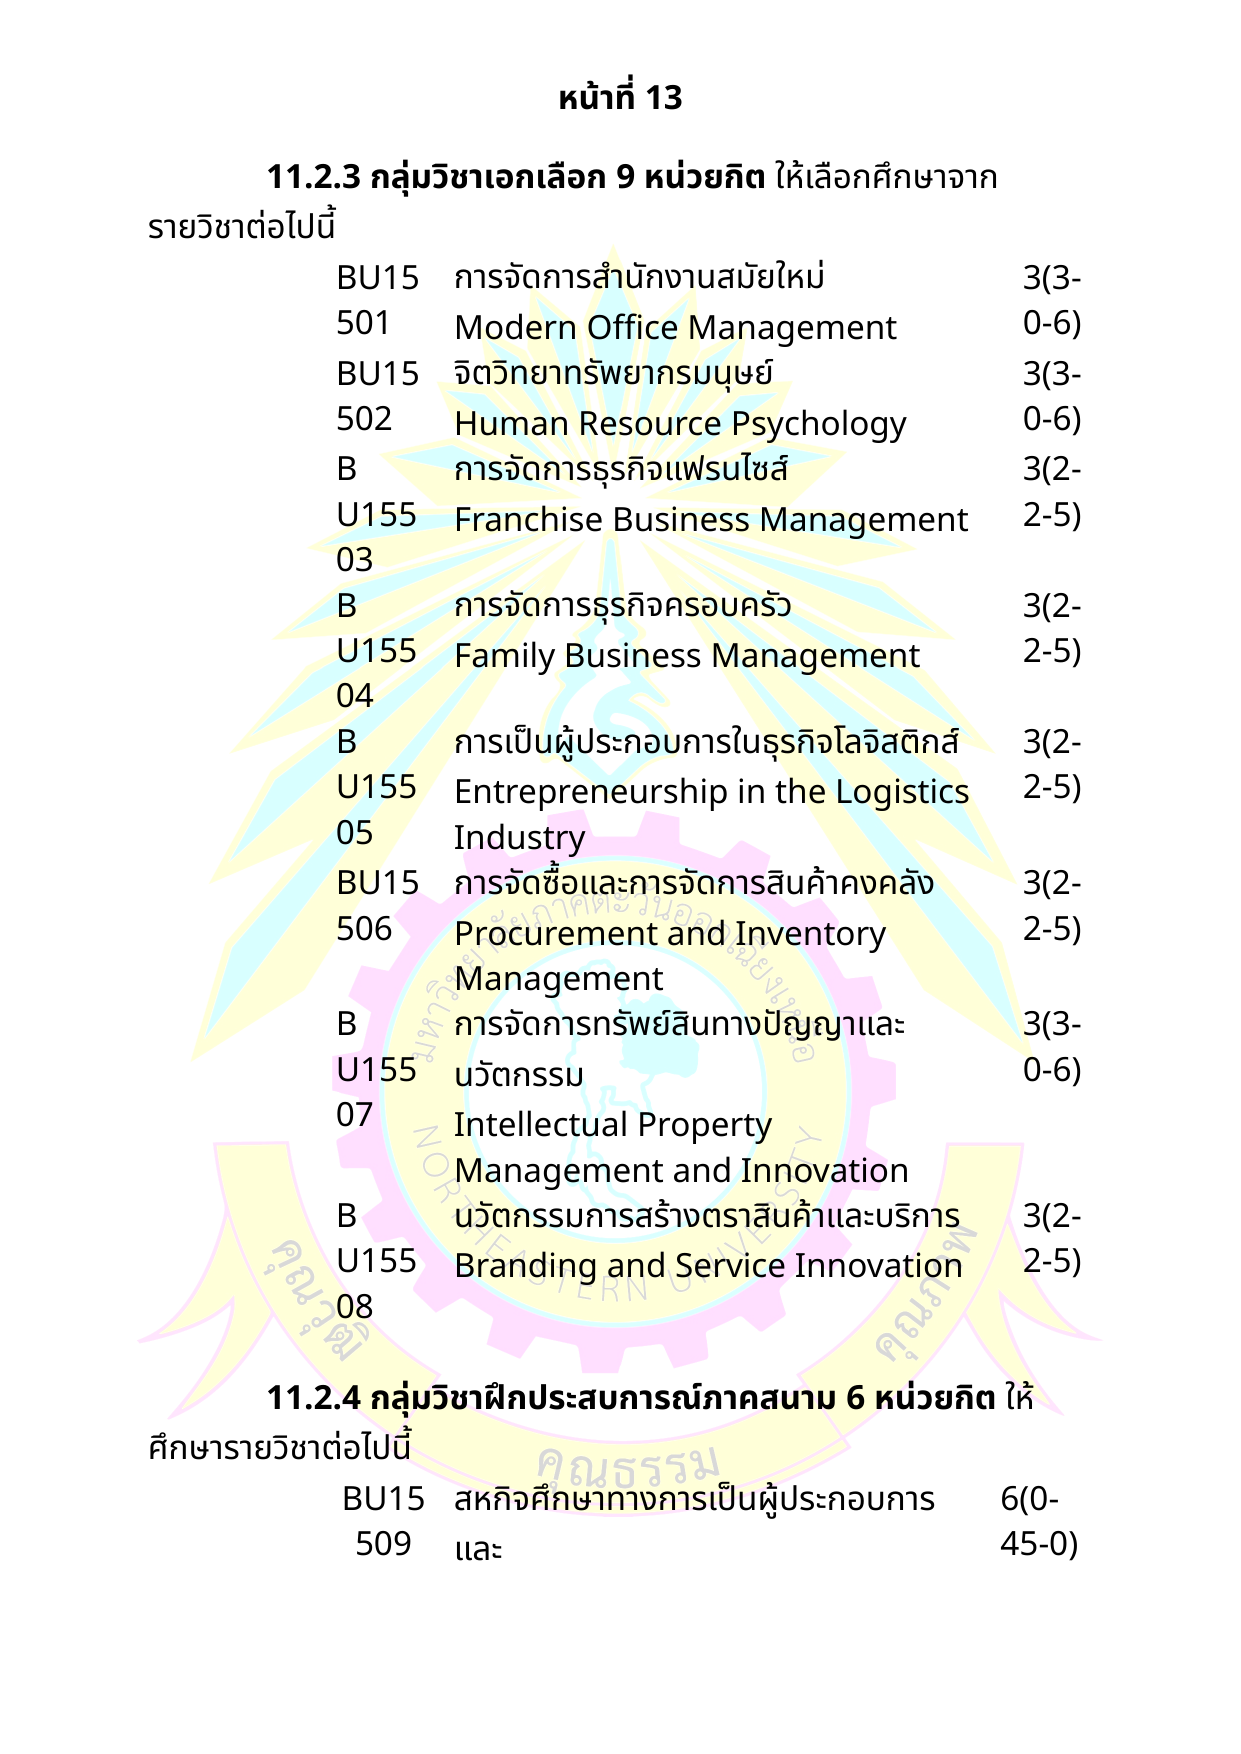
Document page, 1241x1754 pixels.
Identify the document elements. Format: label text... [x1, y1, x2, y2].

table_cell จิตวิทยาทรัพยากรมนุษย์ Human Resource Psychology [443, 349, 989, 445]
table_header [443, 1475, 989, 1575]
table_cell BU15507 [324, 1000, 442, 1192]
table_header BU15501 [324, 254, 442, 349]
text 11.2.3 กลุ่มวิชาเอกเลือก 9 หน่วยกิต ให้เลือกศึกษาจากรายวิชาต่อไปนี้ [148, 152, 1073, 253]
table_cell 3(2-2-5) [989, 581, 1093, 718]
table_cell BU15504 [324, 581, 442, 718]
table_cell 3(2-2-5) [989, 718, 1093, 859]
table_cell การจัดการทรัพย์สินทางปัญญาและนวัตกรรม Intellectual Property Management and Innovation [443, 1000, 989, 1192]
table_cell BU15508 [324, 1192, 442, 1328]
text 11.2.4 กลุ่มวิชาฝึกประสบการณ์ภาคสนาม 6 หน่วยกิต ให้ศึกษารายวิชาต่อไปนี้ [148, 1373, 1092, 1474]
table_cell 3(2-2-5) [989, 445, 1093, 581]
table_cell BU15505 [324, 718, 442, 859]
table_cell 3(3-0-6) [989, 1000, 1093, 1192]
table_cell BU15503 [324, 445, 442, 581]
table_cell นวัตกรรมการสร้างตราสินค้าและบริการ Branding and Service Innovation [443, 1192, 989, 1328]
table_cell 3(2-2-5) [989, 859, 1093, 1000]
table_cell การจัดการธุรกิจแฟรนไซส์ Franchise Business Management [443, 445, 989, 581]
table_cell การเป็นผู้ประกอบการในธุรกิจโลจิสติกส์ Entrepreneurship in the Logistics Industry [443, 718, 989, 859]
table_cell การจัดการธุรกิจครอบครัว Family Business Management [443, 581, 989, 718]
table_header 6(0-45-0) [989, 1475, 1107, 1575]
table_cell 3(3-0-6) [989, 349, 1093, 445]
table_cell BU15506 [324, 859, 442, 1000]
table_header BU15509 [324, 1475, 442, 1575]
table_header การจัดการสำนักงานสมัยใหม่ Modern Office Management [443, 254, 989, 349]
table_cell การจัดซื้อและการจัดการสินค้าคงคลัง Procurement and Inventory Management [443, 859, 989, 1000]
table_cell BU15502 [324, 349, 442, 445]
table_header 3(3-0-6) [989, 254, 1093, 349]
table_cell 3(2-2-5) [989, 1192, 1093, 1328]
